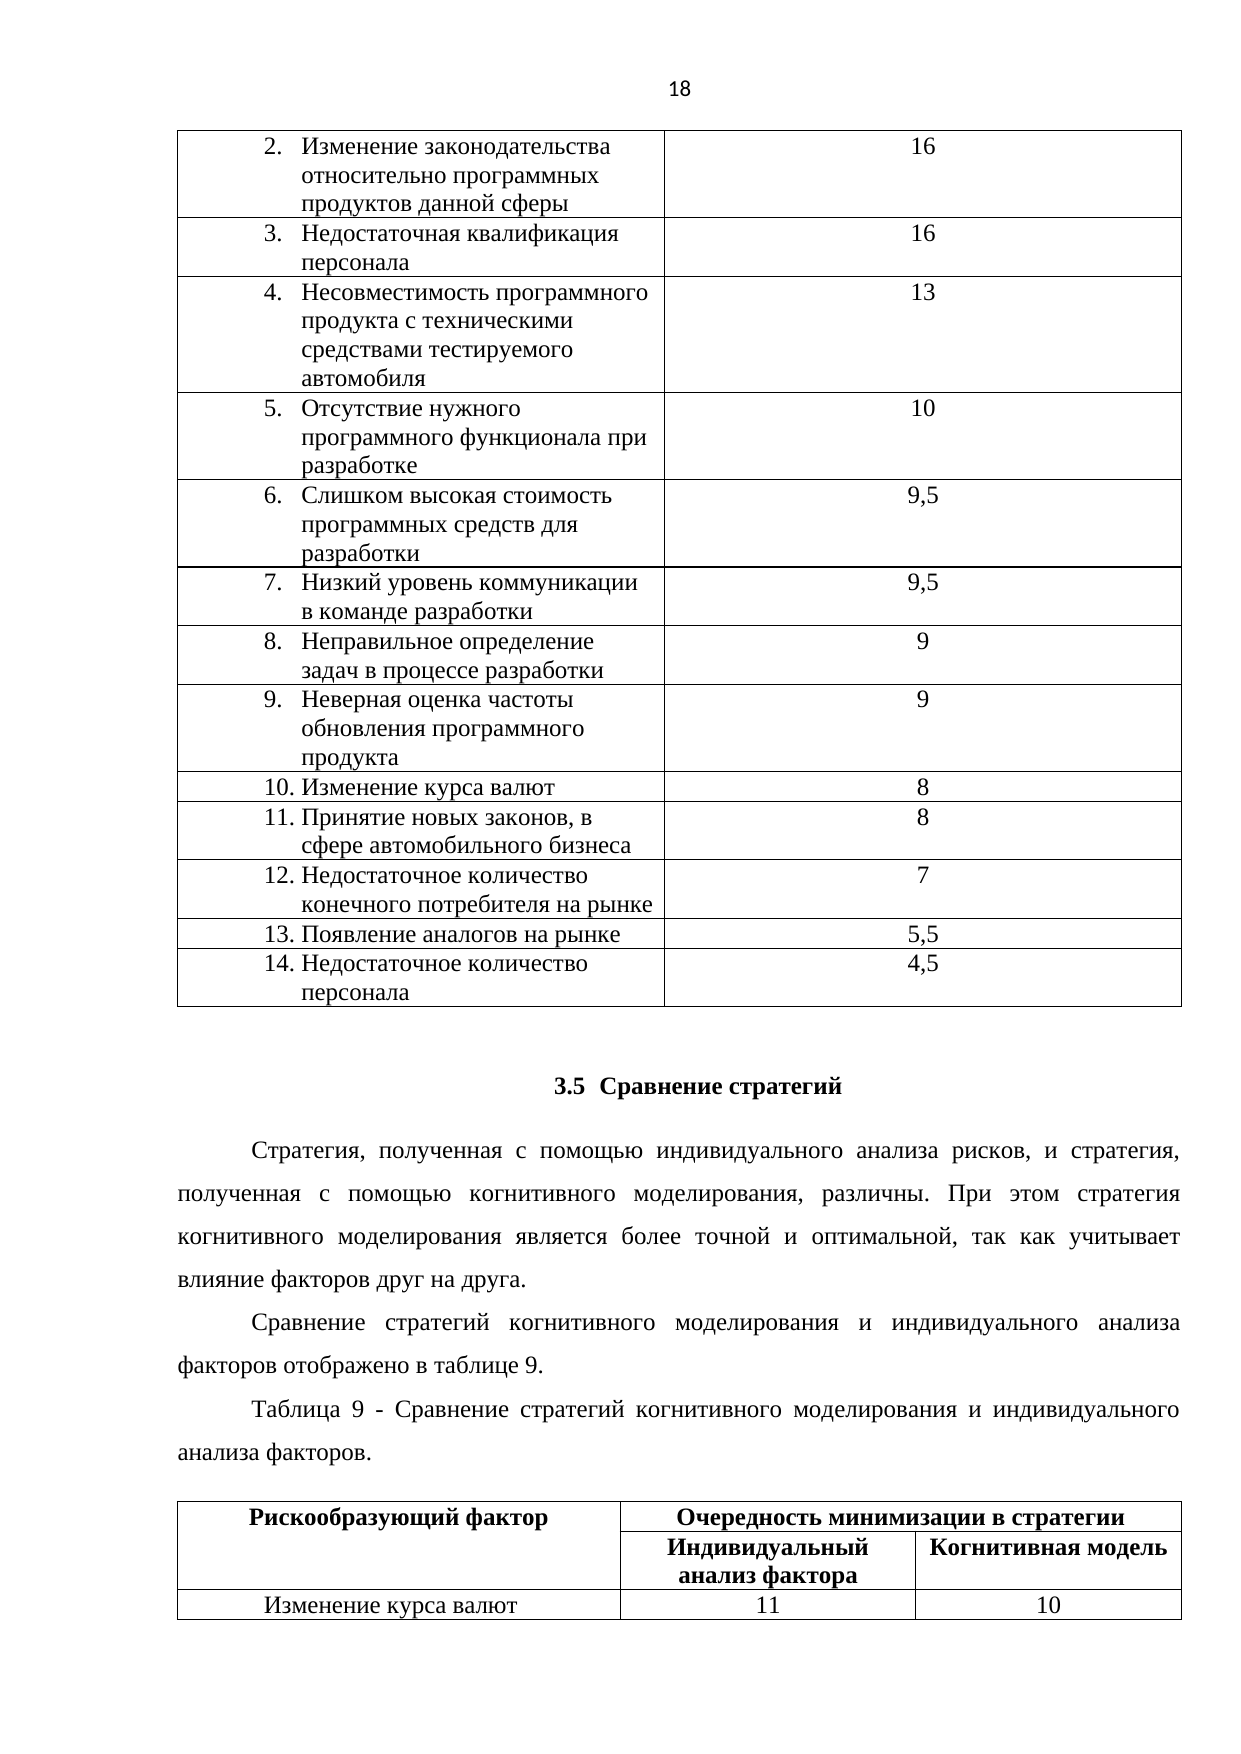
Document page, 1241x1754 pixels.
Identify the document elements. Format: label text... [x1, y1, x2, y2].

table_cell Слишком высокая стоимость программных средств для разработки [178, 480, 664, 566]
table_cell Недостаточное количество персонала [178, 949, 664, 1006]
table_cell Несовместимость программного продукта с техническими средствами тестируемого автомобиля [178, 277, 664, 392]
table_cell 9 [665, 626, 1181, 683]
table_cell Неправильное определение задач в процессе разработки [178, 626, 664, 683]
table_cell 9,5 [665, 568, 1181, 625]
table_cell 7 [665, 860, 1181, 918]
table_cell Изменение курса валют [178, 772, 664, 801]
table_cell Недостаточное количество конечного потребителя на рынке [178, 860, 664, 918]
table_cell 10 [665, 393, 1181, 479]
table_cell Низкий уровень коммуникации в команде разработки [178, 568, 664, 625]
table_header Очередность минимизации в стратегии [621, 1502, 1181, 1531]
table_cell Появление аналогов на рынке [178, 919, 664, 947]
table_cell 8 [665, 802, 1181, 859]
text Таблица 9 - Сравнение стратегий когнитивного моделирования и индивидуального анализа факторов. [177, 1394, 1181, 1466]
table_cell Принятие новых законов, в сфере автомобильного бизнеса [178, 802, 664, 859]
table_cell Изменение законодательства относительно программных продуктов данной сферы [178, 131, 664, 217]
table_cell 10 [916, 1590, 1181, 1619]
text Стратегия, полученная с помощью индивидуального анализа рисков, и стратегия, полученная с помощью когнитивного моделирования, различны. При этом стратегия когнитивного моделирования является более точной и оптимальной, так как учитывает влияние факторов друг на друга. [177, 1135, 1181, 1293]
table_cell Изменение курса валют [178, 1590, 620, 1619]
table_cell 16 [665, 131, 1181, 217]
table_cell Когнитивная модель [916, 1532, 1181, 1589]
list Сравнение стратегий [215, 1071, 1181, 1100]
table_cell 5,5 [665, 919, 1181, 947]
table_cell Отсутствие нужного программного функционала при разработке [178, 393, 664, 479]
table_cell 16 [665, 218, 1181, 276]
text Сравнение стратегий когнитивного моделирования и индивидуального анализа факторов отображено в таблице 9. [177, 1307, 1181, 1379]
table_header Рискообразующий фактор [178, 1502, 620, 1589]
table_cell 9 [665, 685, 1181, 771]
table_cell 13 [665, 277, 1181, 392]
table_cell Недостаточная квалификация персонала [178, 218, 664, 276]
table_cell Индивидуальный анализ фактора [621, 1532, 915, 1589]
table_cell 11 [621, 1590, 915, 1619]
table_cell 9,5 [665, 480, 1181, 566]
table_cell Неверная оценка частоты обновления программного продукта [178, 685, 664, 771]
table_cell 8 [665, 772, 1181, 801]
table_cell 4,5 [665, 949, 1181, 1006]
